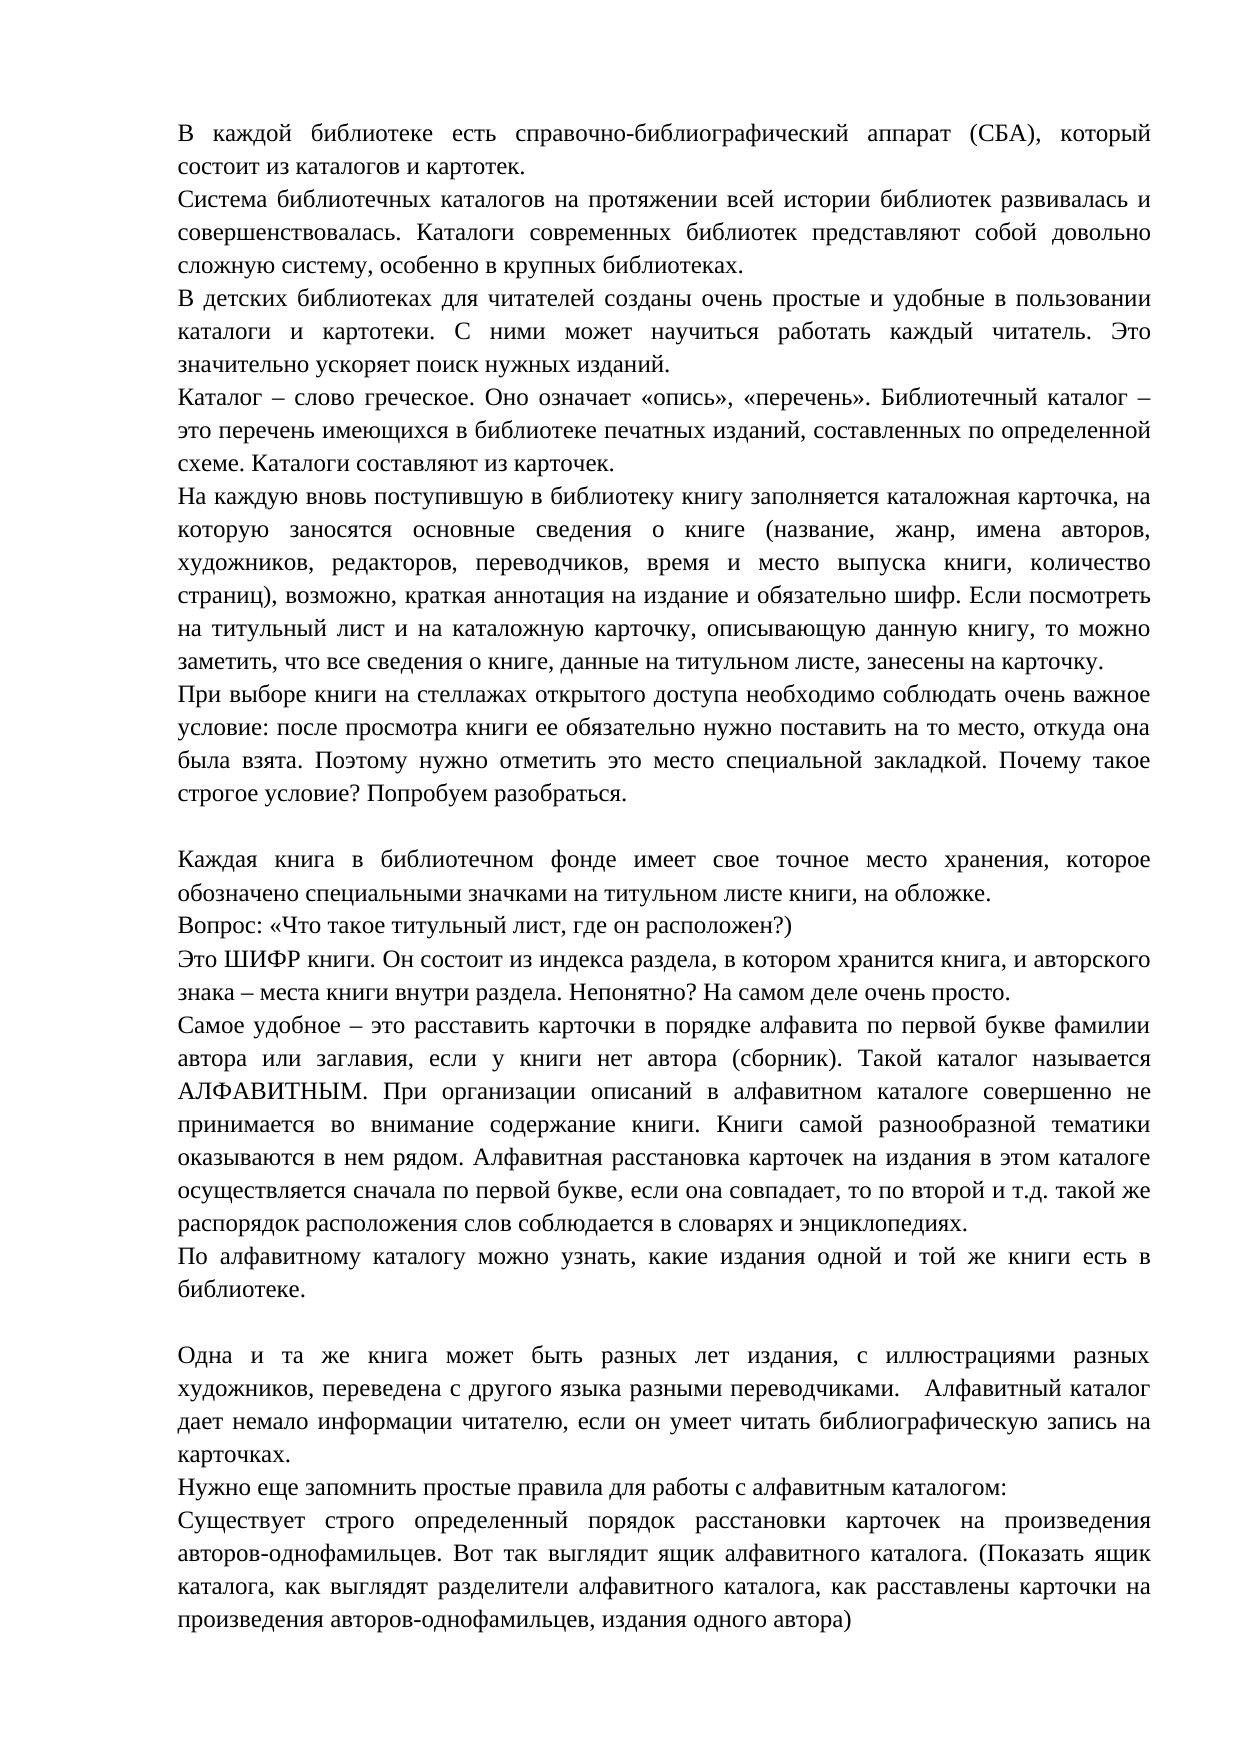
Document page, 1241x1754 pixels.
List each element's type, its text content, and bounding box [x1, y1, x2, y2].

text В каждой библиотеке есть справочно-библиографический аппарат (СБА), который состоит из каталогов и картотек. [177, 118, 1152, 180]
text Вопрос: «Что такое титульный лист, где он расположен?) [177, 911, 1152, 939]
text Система библиотечных каталогов на протяжении всей истории библиотек развивалась и совершенствовалась. Каталоги современных библиотек представляют собой довольно сложную систему, особенно в крупных библиотеках. [177, 184, 1152, 279]
text При выборе книги на стеллажах открытого доступа необходимо соблюдать очень важное условие: после просмотра книги ее обязательно нужно поставить на то место, откуда она была взята. Поэтому нужно отметить это место специальной закладкой. Почему такое строгое условие? Попробуем разобраться. [177, 679, 1152, 807]
text В детских библиотеках для читателей созданы очень простые и удобные в пользовании каталоги и картотеки. С ними может научиться работать каждый читатель. Это значительно ускоряет поиск нужных изданий. [177, 283, 1152, 378]
text Каталог – слово греческое. Оно означает «опись», «перечень». Библиотечный каталог – это перечень имеющихся в библиотеке печатных изданий, составленных по определенной схеме. Каталоги составляют из карточек. [177, 382, 1152, 477]
text Самое удобное – это расставить карточки в порядке алфавита по первой букве фамилии автора или заглавия, если у книги нет автора (сборник). Такой каталог называется АЛФАВИТНЫМ. При организации описаний в алфавитном каталоге совершенно не принимается во внимание содержание книги. Книги самой разнообразной тематики оказываются в нем рядом. Алфавитная расстановка карточек на издания в этом каталоге осуществляется сначала по первой букве, если она совпадает, то по второй и т.д. такой же распорядок расположения слов соблюдается в словарях и энциклопедиях. [177, 1010, 1152, 1237]
text Каждая книга в библиотечном фонде имеет свое точное место хранения, которое обозначено специальными значками на титульном листе книги, на обложке. [177, 844, 1152, 906]
text Существует строго определенный порядок расстановки карточек на произведения авторов-однофамильцев. Вот так выглядит ящик алфавитного каталога. (Показать ящик каталога, как выглядят разделители алфавитного каталога, как расставлены карточки на произведения авторов-однофамильцев, издания одного автора) [177, 1505, 1152, 1633]
text По алфавитному каталогу можно узнать, какие издания одной и той же книги есть в библиотеке. [177, 1241, 1152, 1303]
text Одна и та же книга может быть разных лет издания, с иллюстрациями разных художников, переведена с другого языка разными переводчиками. Алфавитный каталог дает немало информации читателю, если он умеет читать библиографическую запись на карточках. [177, 1340, 1152, 1468]
text Нужно еще запомнить простые правила для работы с алфавитным каталогом: [177, 1472, 1152, 1501]
text На каждую вновь поступившую в библиотеку книгу заполняется каталожная карточка, на которую заносятся основные сведения о книге (название, жанр, имена авторов, художников, редакторов, переводчиков, время и место выпуска книги, количество страниц), возможно, краткая аннотация на издание и обязательно шифр. Если посмотреть на титульный лист и на каталожную карточку, описывающую данную книгу, то можно заметить, что все сведения о книге, данные на титульном листе, занесены на карточку. [177, 481, 1152, 675]
text Это ШИФР книги. Он состоит из индекса раздела, в котором хранится книга, и авторского знака – места книги внутри раздела. Непонятно? На самом деле очень просто. [177, 944, 1152, 1005]
